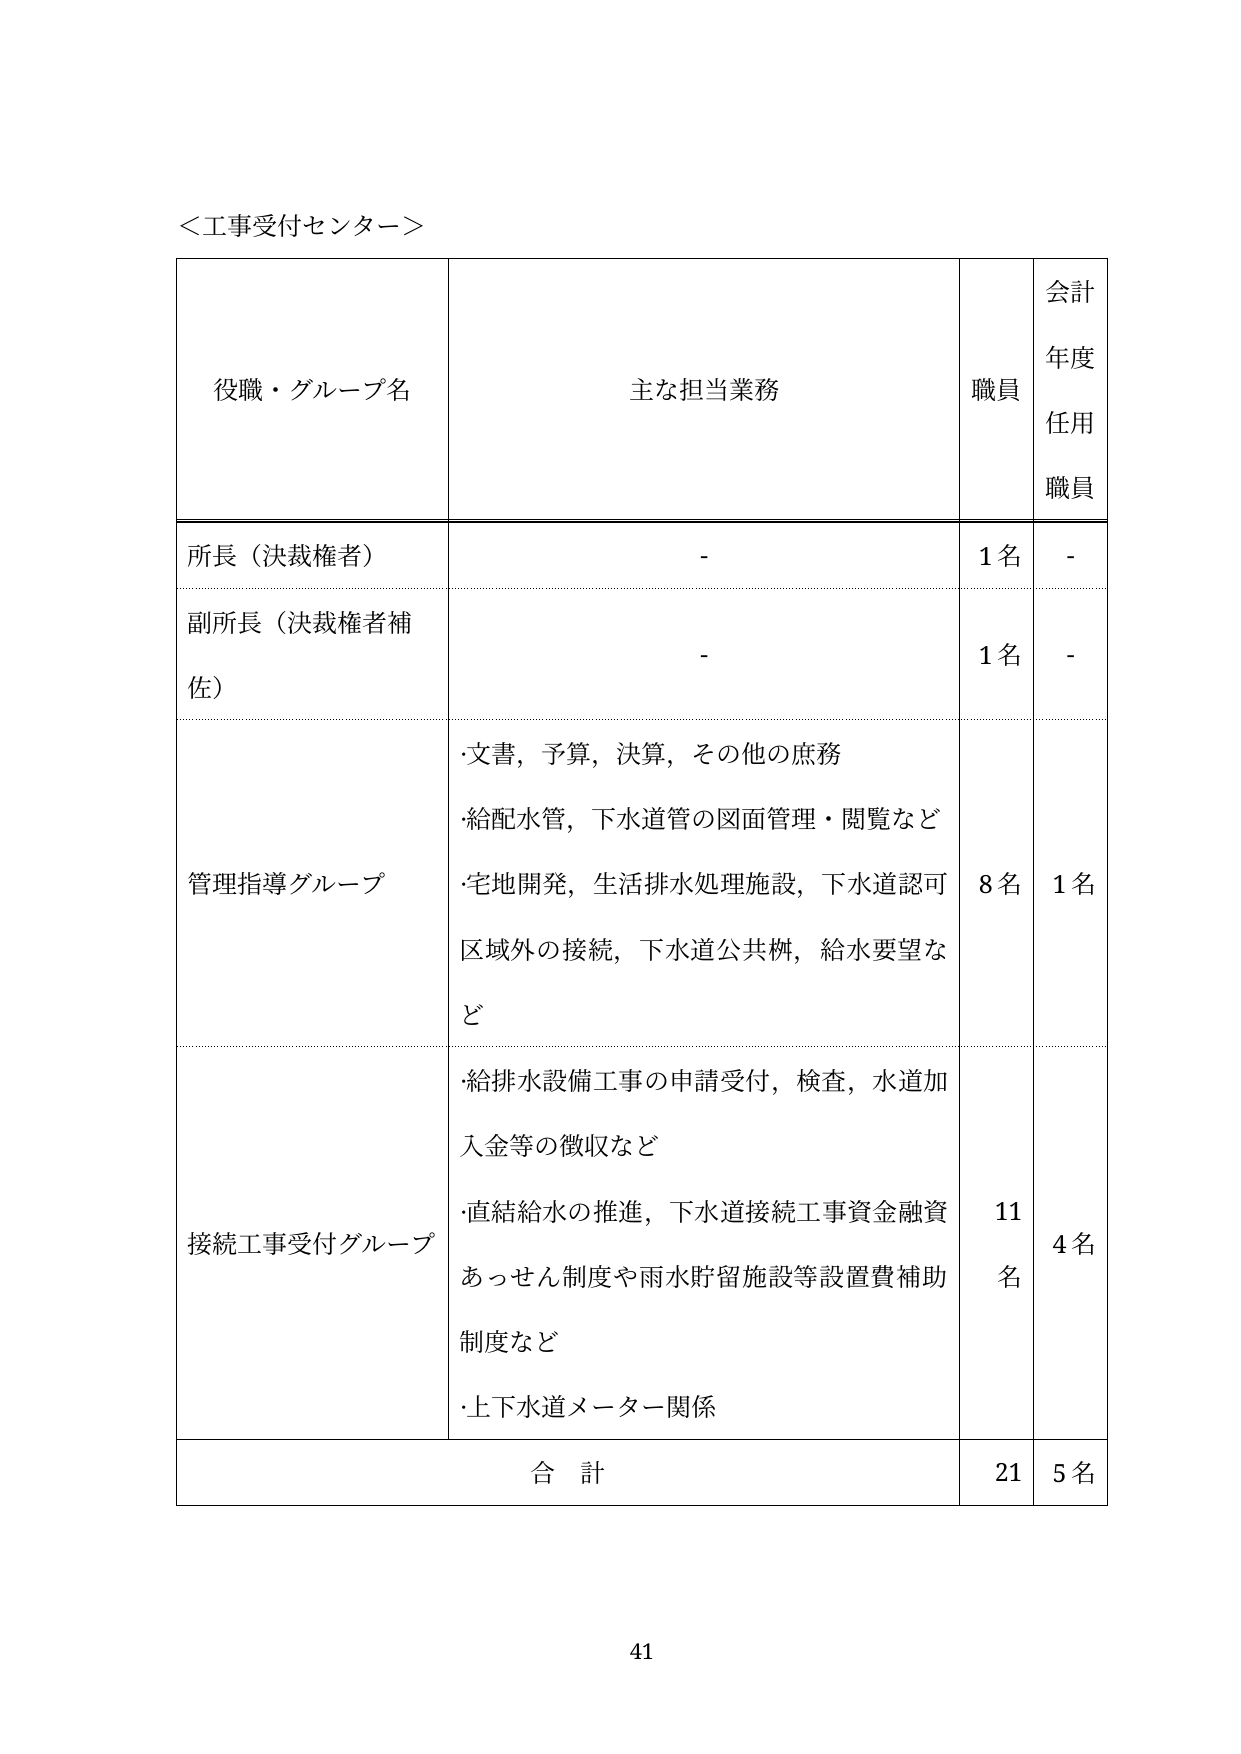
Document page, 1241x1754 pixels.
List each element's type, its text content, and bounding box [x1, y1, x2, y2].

table_cell - [449, 523, 959, 588]
table_cell 文書，予算，決算，その他の庶務 給配水管，下水道管の図面管理・閲覧など 宅地開発，生活排水処理施設，下水道認可区域外の接続，下水道公共桝，給水要望など [449, 719, 959, 1046]
table_cell 管理指導グループ [177, 719, 448, 1046]
table_cell 副所長（決裁権者補佐） [177, 588, 448, 719]
table_cell 21名 [960, 1440, 1033, 1505]
table_cell - [1034, 523, 1107, 588]
table_cell 8名 [960, 719, 1033, 1046]
table_cell 接続工事受付グループ [177, 1046, 448, 1438]
table_header 役職・グループ名 [177, 259, 448, 519]
text ＜工事受付センター＞ [177, 192, 1106, 257]
table_cell 1名 [960, 523, 1033, 588]
table_cell 4名 [1034, 1046, 1107, 1438]
table_cell 5名 [1034, 1440, 1107, 1505]
table_header 会計年度 任用職員 [1034, 259, 1107, 519]
table_cell 所長（決裁権者） [177, 523, 448, 588]
table_cell 合 計 [177, 1440, 959, 1505]
table_cell 給排水設備工事の申請受付，検査，水道加入金等の徴収など 直結給水の推進，下水道接続工事資金融資あっせん制度や雨水貯留施設等設置費補助制度など 上下水道メーター関係 [449, 1046, 959, 1438]
table_cell - [1034, 588, 1107, 719]
table_cell - [449, 588, 959, 719]
table_cell 11名 [960, 1046, 1033, 1438]
table_cell 1名 [1034, 719, 1107, 1046]
table_header 職員 [960, 259, 1033, 519]
table_header 主な担当業務 [449, 259, 959, 519]
table_cell 1名 [960, 588, 1033, 719]
